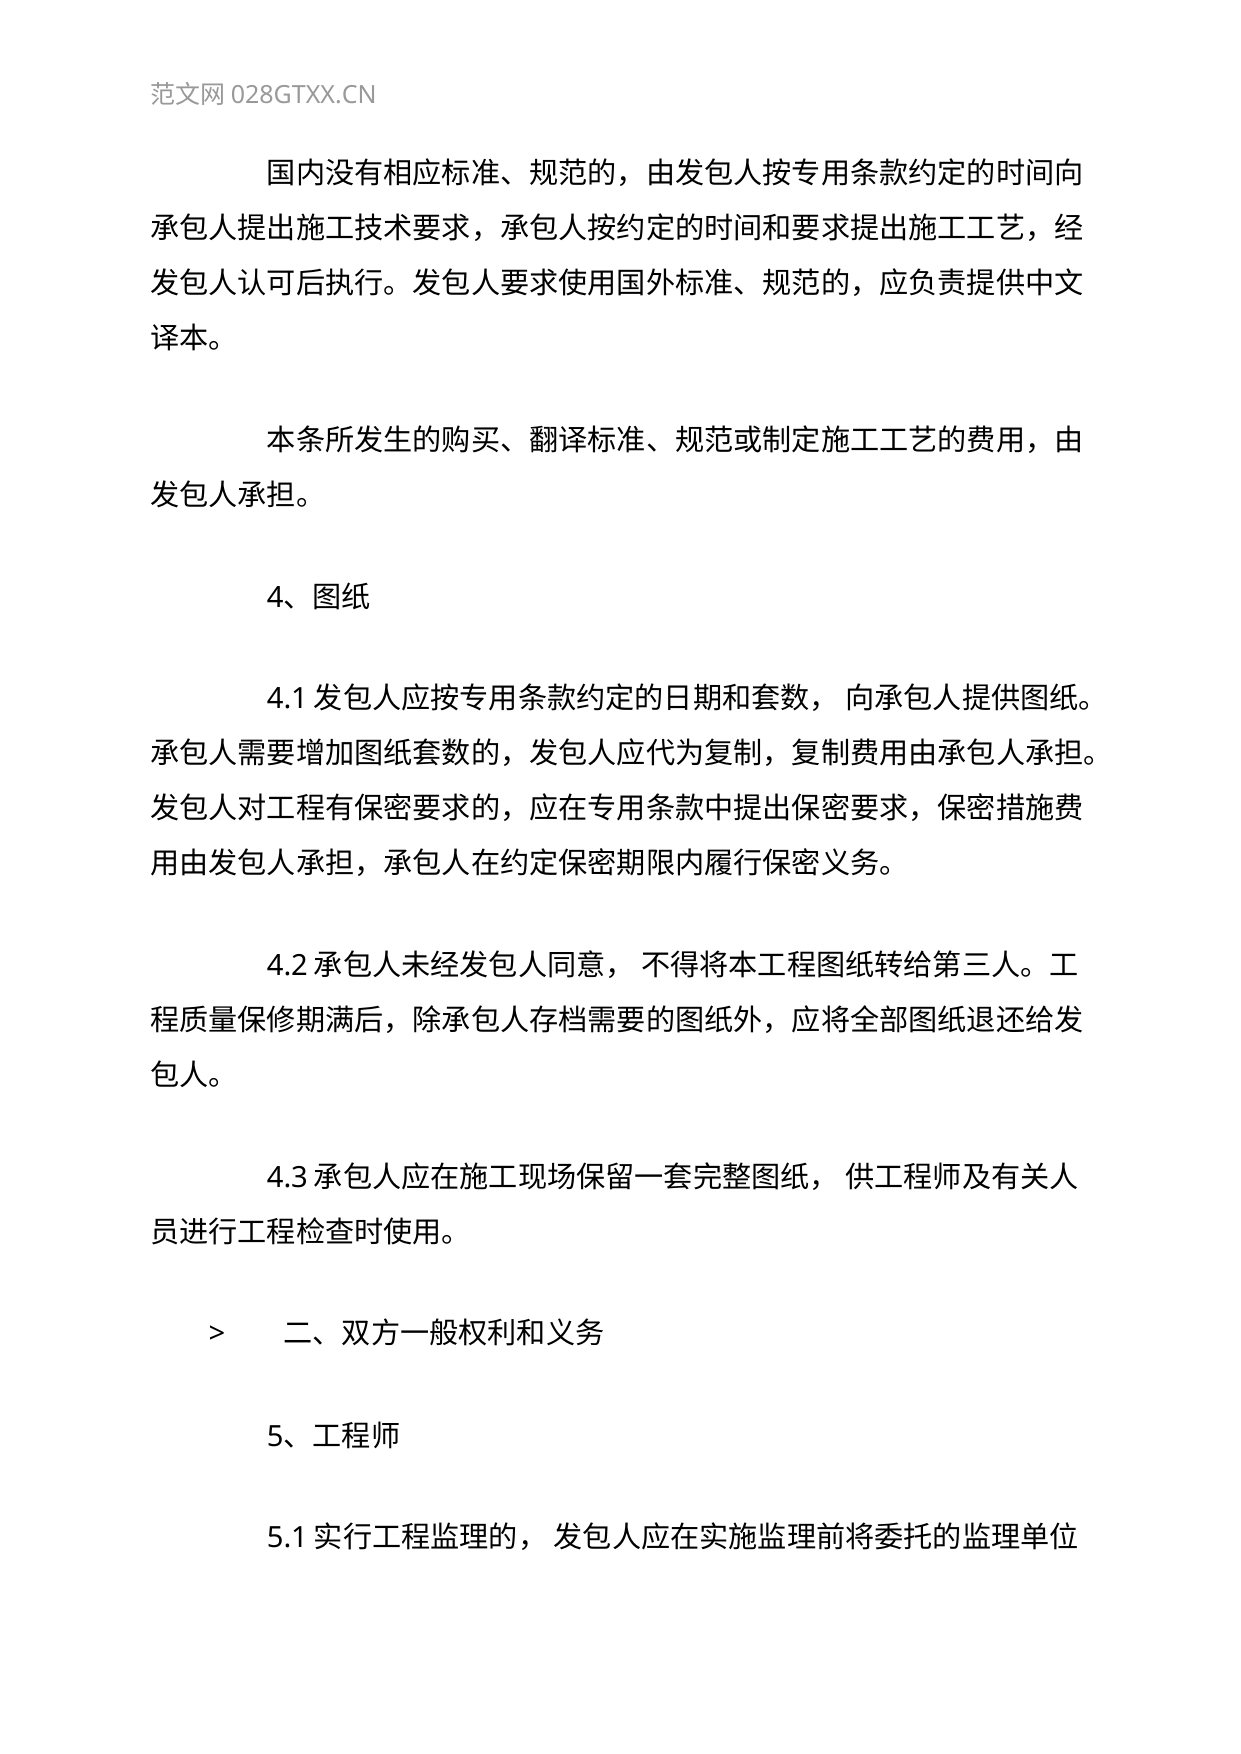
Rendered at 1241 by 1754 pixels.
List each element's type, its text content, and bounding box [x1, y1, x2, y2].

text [150, 1514, 1090, 1556]
text > 二、双方一般权利和义务 [150, 1310, 1090, 1352]
text 4.3承包人应在施工现场保留一套完整图纸， 供工程师及有关人员进行工程检查时使用。 [150, 1153, 1090, 1251]
text 国内没有相应标准、规范的，由发包人按专用条款约定的时间向承包人提出施工技术要求，承包人按约定的时间和要求提出施工工艺，经发包人认可后执行。发包人要求使用国外标准、规范的，应负责提供中文译本。 [150, 150, 1090, 357]
text 4、图纸 [150, 573, 1090, 616]
text 4.2承包人未经发包人同意， 不得将本工程图纸转给第三人。工程质量保修期满后，除承包人存档需要的图纸外，应将全部图纸退还给发包人。 [150, 942, 1090, 1094]
text 4.1发包人应按专用条款约定的日期和套数， 向承包人提供图纸。承包人需要增加图纸套数的，发包人应代为复制，复制费用由承包人承担。发包人对工程有保密要求的，应在专用条款中提出保密要求，保密措施费用由发包人承担，承包人在约定保密期限内履行保密义务。 [150, 675, 1090, 882]
text 5、工程师 [150, 1412, 1090, 1454]
text 本条所发生的购买、翻译标准、规范或制定施工工艺的费用，由发包人承担。 [150, 416, 1090, 514]
